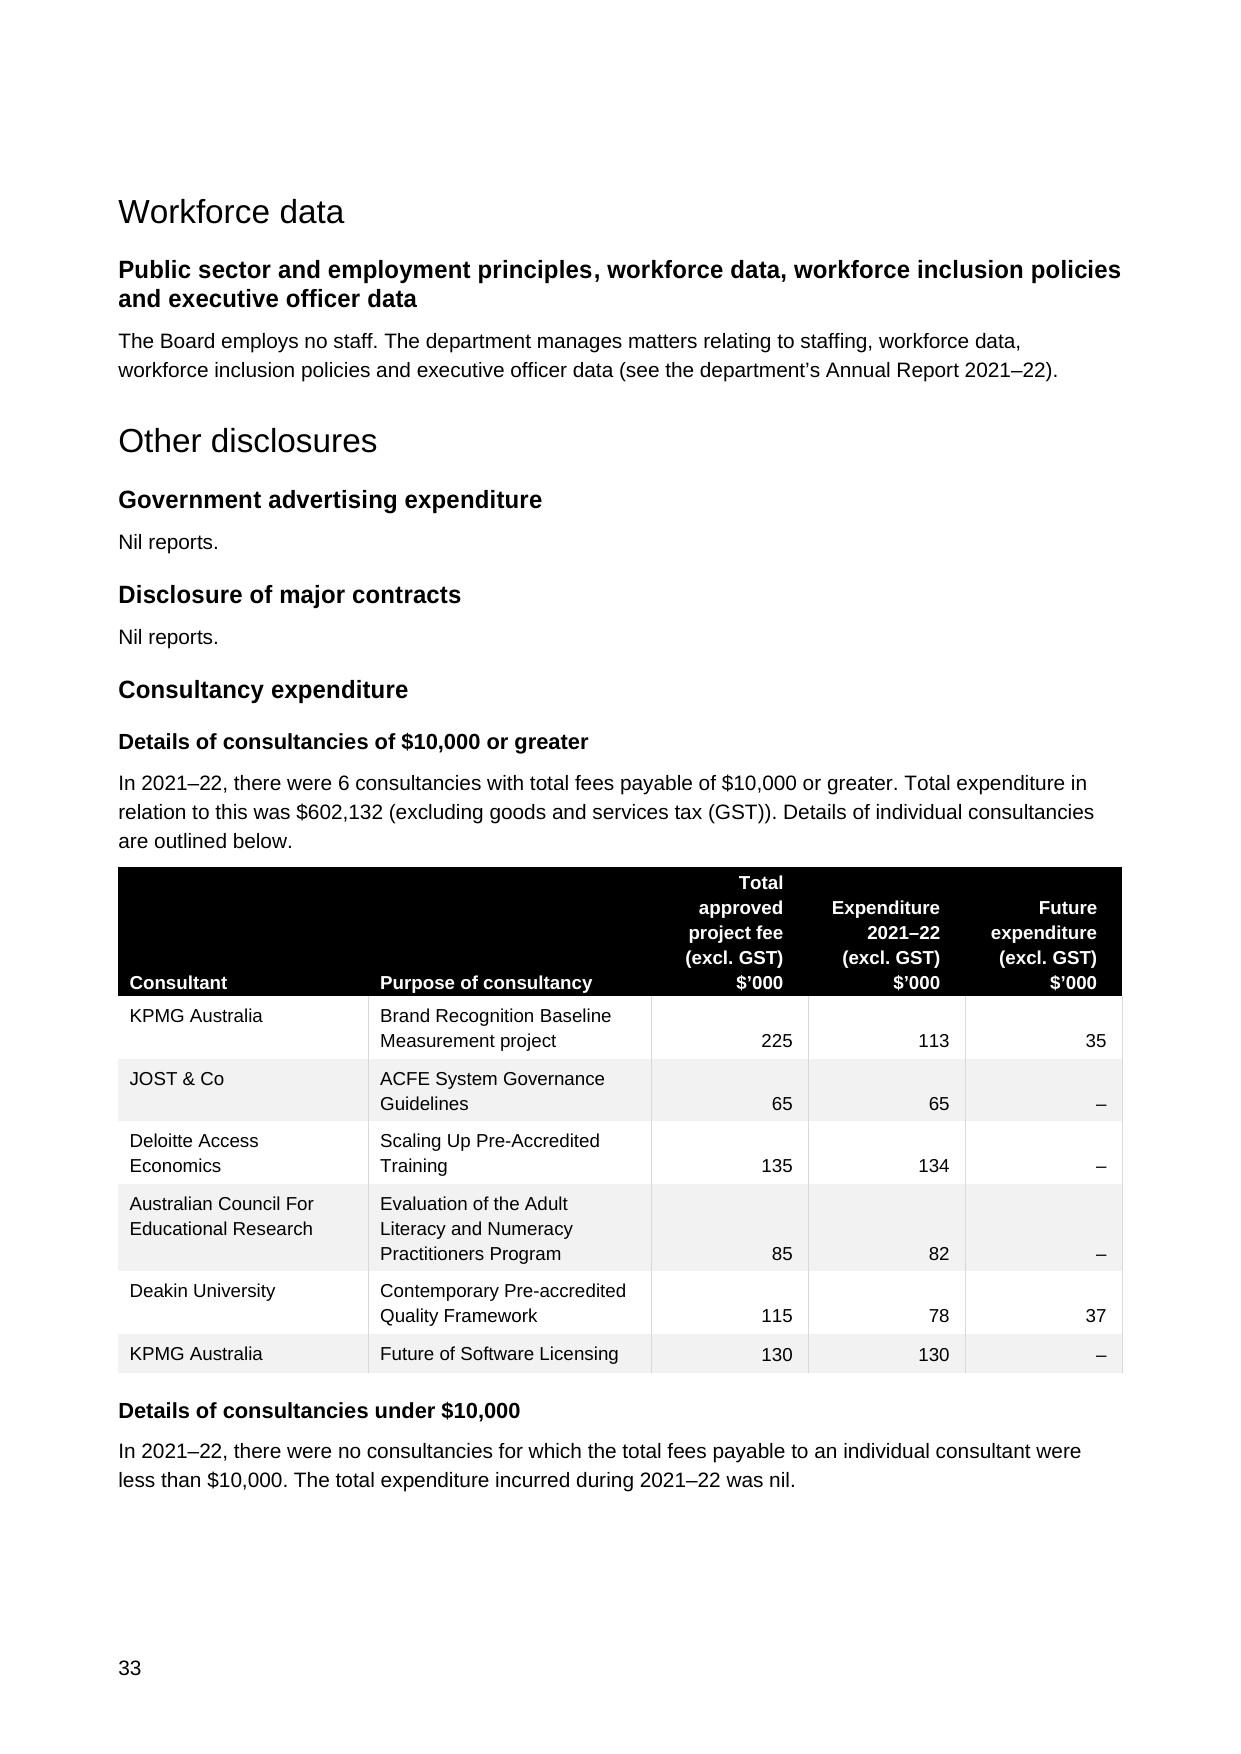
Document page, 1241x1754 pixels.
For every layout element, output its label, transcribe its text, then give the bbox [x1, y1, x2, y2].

table_cell 135 [652, 1121, 808, 1184]
table_cell KPMG Australia [118, 1334, 368, 1373]
table_cell KPMG Australia [118, 996, 368, 1059]
table_cell 65 [809, 1059, 965, 1121]
table_cell Australian Council For Educational Research [118, 1184, 368, 1271]
table_cell Future of Software Licensing [369, 1334, 651, 1373]
text In 2021–22, there were no consultancies for which the total fees payable to an individual consultant were less than $10,000. The total expenditure incurred during 2021–22 was nil. [118, 1435, 1108, 1494]
subtitle Other disclosures [118, 421, 1122, 460]
table_cell Brand Recognition Baseline Measurement project [369, 996, 651, 1059]
table_cell 113 [809, 996, 965, 1059]
table_cell 78 [809, 1271, 965, 1334]
table_cell 65 [652, 1059, 808, 1121]
table_cell – [966, 1121, 1122, 1184]
table_header Consultant [118, 867, 369, 996]
table_cell – [966, 1334, 1122, 1373]
table_cell 85 [652, 1184, 808, 1271]
table_cell Deakin University [118, 1271, 368, 1334]
subtitle Public sector and employment principles, workforce data, workforce inclusion policies and executive officer data [118, 255, 1122, 313]
text Nil reports. [118, 621, 1108, 651]
table_cell 37 [966, 1271, 1122, 1334]
table_cell Contemporary Pre-accredited Quality Framework [369, 1271, 651, 1334]
text In 2021–22, there were 6 consultancies with total fees payable of $10,000 or greater. Total expenditure in relation to this was $602,132 (excluding goods and services tax (GST)). Details of individual consultancies are outlined below. [118, 767, 1108, 854]
text The Board employs no staff. The department manages matters relating to staffing, workforce data, workforce inclusion policies and executive officer data (see the department’s Annual Report 2021–22). [118, 325, 1108, 384]
table_cell 130 [809, 1334, 965, 1373]
table_cell 115 [652, 1271, 808, 1334]
table_cell – [966, 1184, 1122, 1271]
subtitle Government advertising expenditure [118, 485, 1122, 513]
table_cell ACFE System Governance Guidelines [369, 1059, 651, 1121]
table_cell 35 [966, 996, 1122, 1059]
table_header Purpose of consultancy [369, 867, 651, 996]
text Nil reports. [118, 526, 1108, 555]
table_cell 134 [809, 1121, 965, 1184]
subtitle Details of consultancies under $10,000 [118, 1398, 1122, 1423]
table_cell Evaluation of the Adult Literacy and Numeracy Practitioners Program [369, 1184, 651, 1271]
table_cell JOST & Co [118, 1059, 368, 1121]
subtitle Details of consultancies of $10,000 or greater [118, 729, 1122, 754]
table_header Expenditure 2021–22 (excl. GST) $’000 [808, 867, 965, 996]
table_cell 225 [652, 996, 808, 1059]
table_cell – [966, 1059, 1122, 1121]
subtitle Workforce data [118, 192, 1122, 230]
subtitle Consultancy expenditure [118, 676, 1122, 704]
table_cell 82 [809, 1184, 965, 1271]
table_cell 130 [652, 1334, 808, 1373]
table_header Future expenditure (excl. GST) $’000 [965, 867, 1122, 996]
table_cell Deloitte Access Economics [118, 1121, 368, 1184]
table_header Total approved project fee (excl. GST) $’000 [651, 867, 808, 996]
table_cell Scaling Up Pre-Accredited Training [369, 1121, 651, 1184]
subtitle Disclosure of major contracts [118, 580, 1122, 609]
